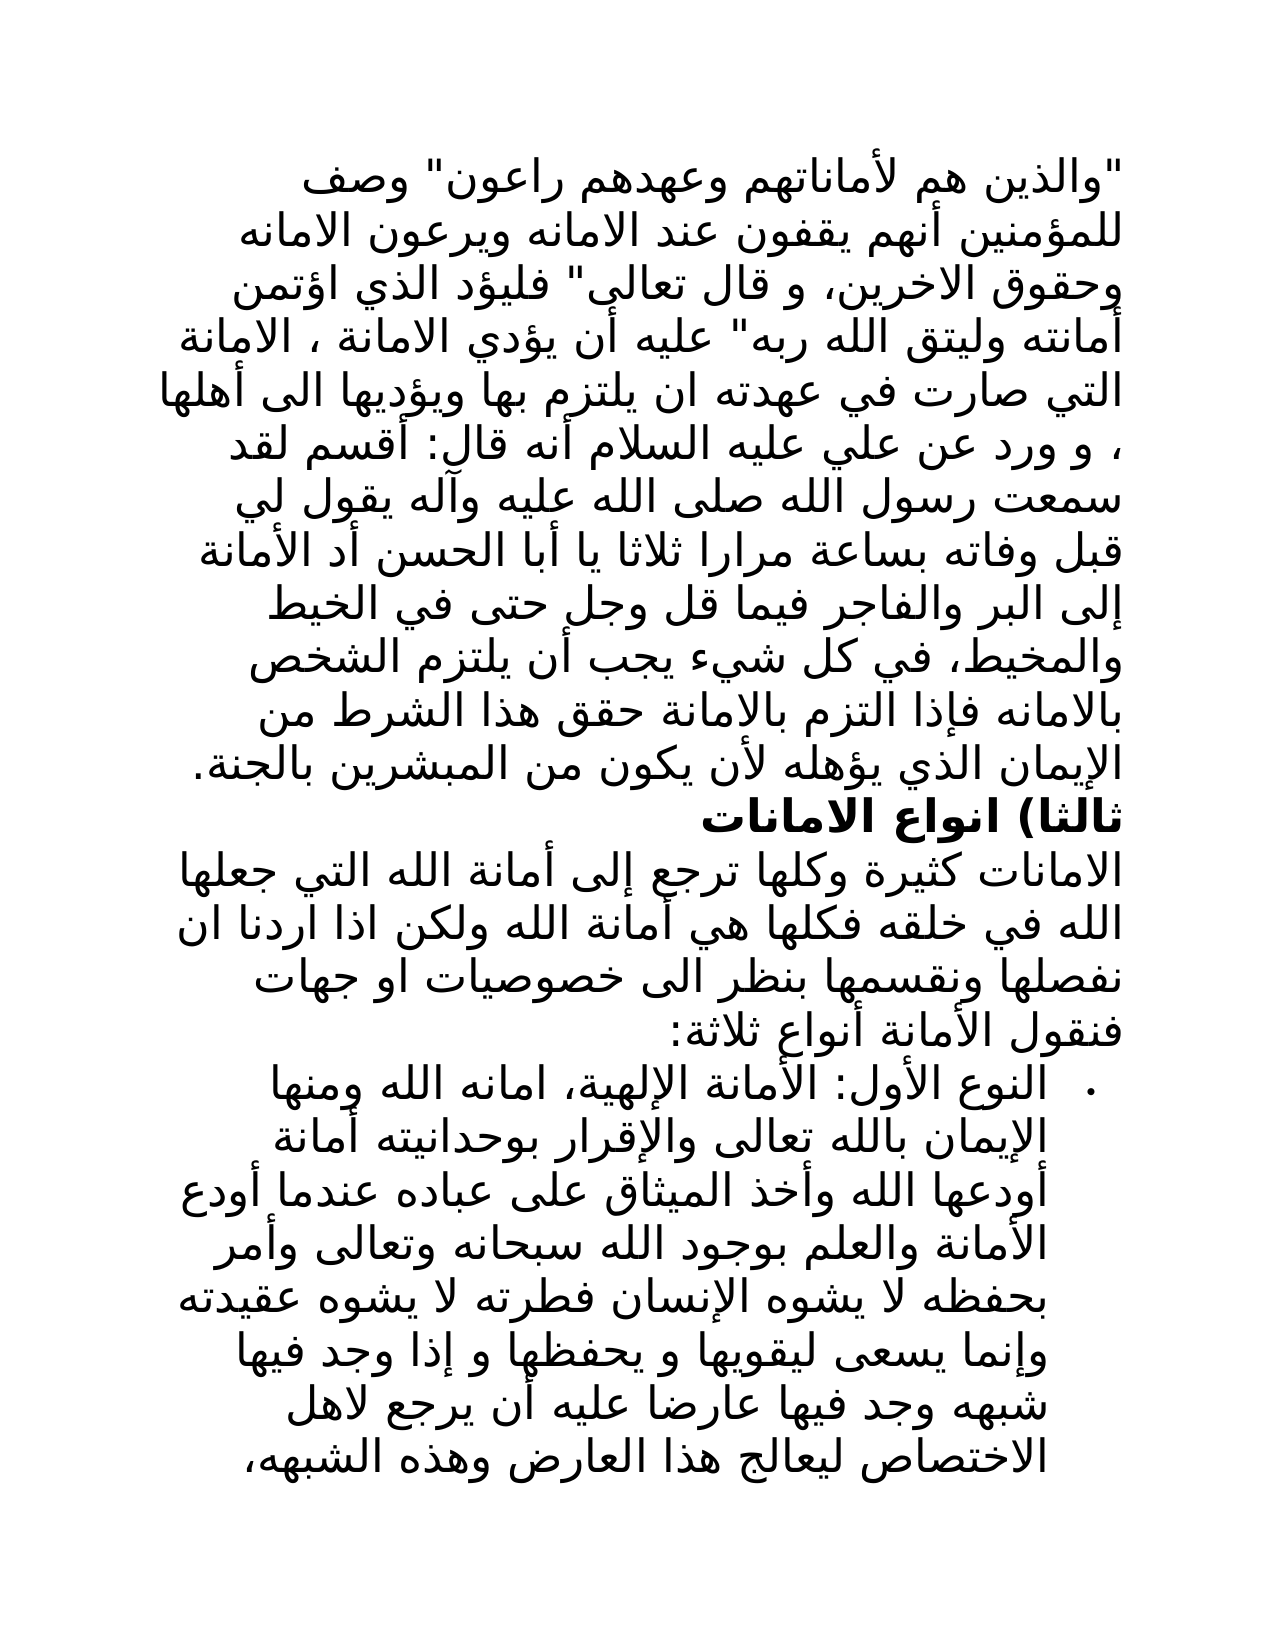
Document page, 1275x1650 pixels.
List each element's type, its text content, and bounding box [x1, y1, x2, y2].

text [150, 150, 1125, 790]
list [150, 1057, 1087, 1483]
text ثالثا) انواع الامانات [150, 790, 1125, 843]
text الامانات كثيرة وكلها ترجع إلى أمانة الله التي جعلها الله في خلقه فكلها هي أمانة الله ولكن اذا اردنا ان نفصلها ونقسمها بنظر الى خصوصيات او جهات فنقول الأمانة أنواع ثلاثة: [150, 843, 1125, 1057]
